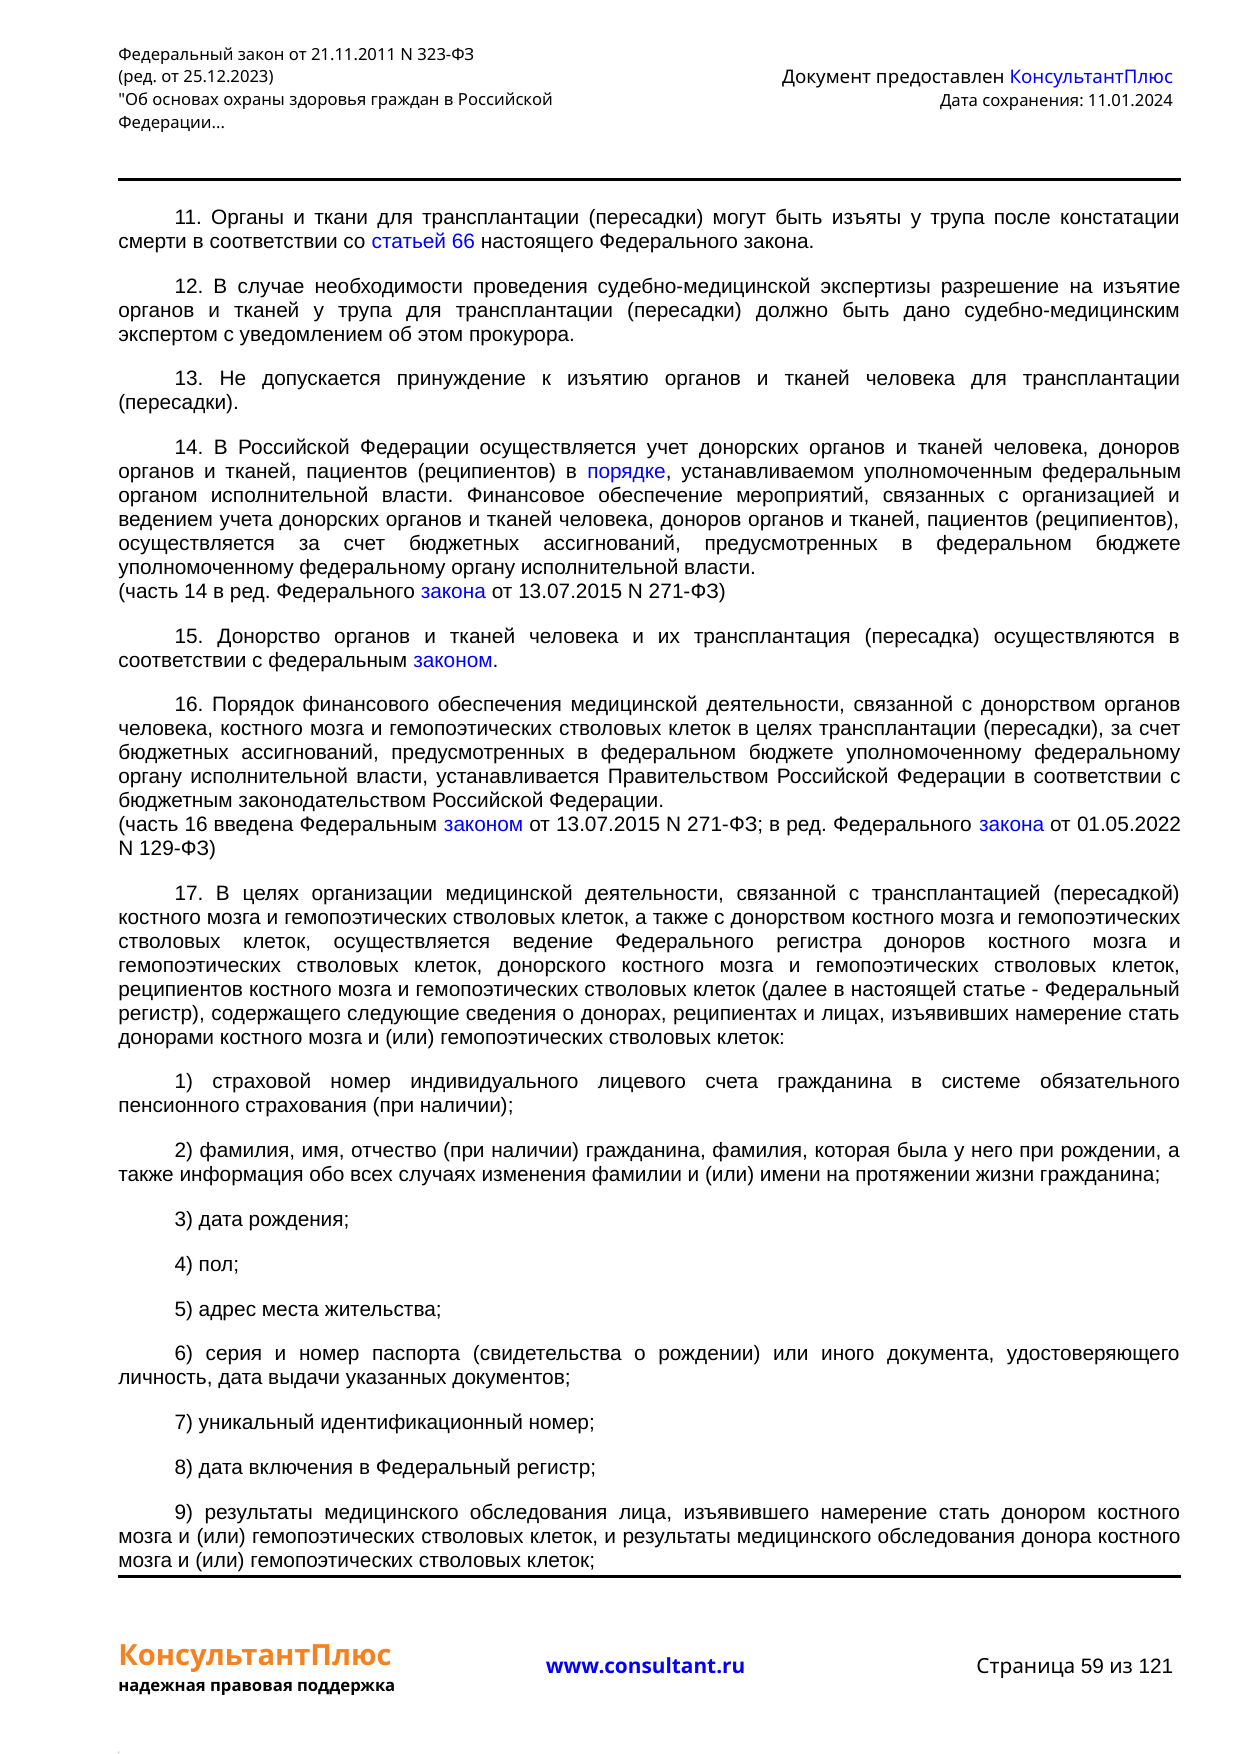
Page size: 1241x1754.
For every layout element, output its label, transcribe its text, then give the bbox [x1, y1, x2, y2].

text 9) результаты медицинского обследования лица, изъявившего намерение стать донором костного мозга и (или) гемопоэтических стволовых клеток, и результаты медицинского обследования донора костного мозга и (или) гемопоэтических стволовых клеток; [118, 1499, 1181, 1571]
text 14. В Российской Федерации осуществляется учет донорских органов и тканей человека, доноров органов и тканей, пациентов (реципиентов) в порядке, устанавливаемом уполномоченным федеральным органом исполнительной власти. Финансовое обеспечение мероприятий, связанных с организацией и ведением учета донорских органов и тканей человека, доноров органов и тканей, пациентов (реципиентов), осуществляется за счет бюджетных ассигнований, предусмотренных в федеральном бюджете уполномоченному федеральному органу исполнительной власти. [118, 435, 1181, 579]
text 3) дата рождения; [118, 1207, 1181, 1231]
text 12. В случае необходимости проведения судебно-медицинской экспертизы разрешение на изъятие органов и тканей у трупа для трансплантации (пересадки) должно быть дано судебно-медицинским экспертом с уведомлением об этом прокурора. [118, 273, 1181, 345]
text 8) дата включения в Федеральный регистр; [118, 1455, 1181, 1479]
text (часть 14 в ред. Федерального закона от 13.07.2015 N 271-ФЗ) [118, 579, 1181, 603]
text 15. Донорство органов и тканей человека и их трансплантация (пересадка) осуществляются в соответствии с федеральным законом. [118, 623, 1181, 671]
text 16. Порядок финансового обеспечения медицинской деятельности, связанной с донорством органов человека, костного мозга и гемопоэтических стволовых клеток в целях трансплантации (пересадки), за счет бюджетных ассигнований, предусмотренных в федеральном бюджете уполномоченному федеральному органу исполнительной власти, устанавливается Правительством Российской Федерации в соответствии с бюджетным законодательством Российской Федерации. [118, 692, 1181, 812]
text 11. Органы и ткани для трансплантации (пересадки) могут быть изъяты у трупа после констатации смерти в соответствии со статьей 66 настоящего Федерального закона. [118, 205, 1181, 253]
text 6) серия и номер паспорта (свидетельства о рождении) или иного документа, удостоверяющего личность, дата выдачи указанных документов; [118, 1341, 1181, 1389]
text 13. Не допускается принуждение к изъятию органов и тканей человека для трансплантации (пересадки). [118, 366, 1181, 414]
text 5) адрес места жительства; [118, 1296, 1181, 1320]
text 7) уникальный идентификационный номер; [118, 1410, 1181, 1434]
text 4) пол; [118, 1252, 1181, 1276]
text 2) фамилия, имя, отчество (при наличии) гражданина, фамилия, которая была у него при рождении, а также информация обо всех случаях изменения фамилии и (или) имени на протяжении жизни гражданина; [118, 1138, 1181, 1186]
text 1) страховой номер индивидуального лицевого счета гражданина в системе обязательного пенсионного страхования (при наличии); [118, 1069, 1181, 1117]
text 17. В целях организации медицинской деятельности, связанной с трансплантацией (пересадкой) костного мозга и гемопоэтических стволовых клеток, а также с донорством костного мозга и гемопоэтических стволовых клеток, осуществляется ведение Федерального регистра доноров костного мозга и гемопоэтических стволовых клеток, донорского костного мозга и гемопоэтических стволовых клеток, реципиентов костного мозга и гемопоэтических стволовых клеток (далее в настоящей статье - Федеральный регистр), содержащего следующие сведения о донорах, реципиентах и лицах, изъявивших намерение стать донорами костного мозга и (или) гемопоэтических стволовых клеток: [118, 881, 1181, 1048]
text (часть 16 введена Федеральным законом от 13.07.2015 N 271-ФЗ; в ред. Федерального закона от 01.05.2022 N 129-ФЗ) [118, 812, 1181, 860]
